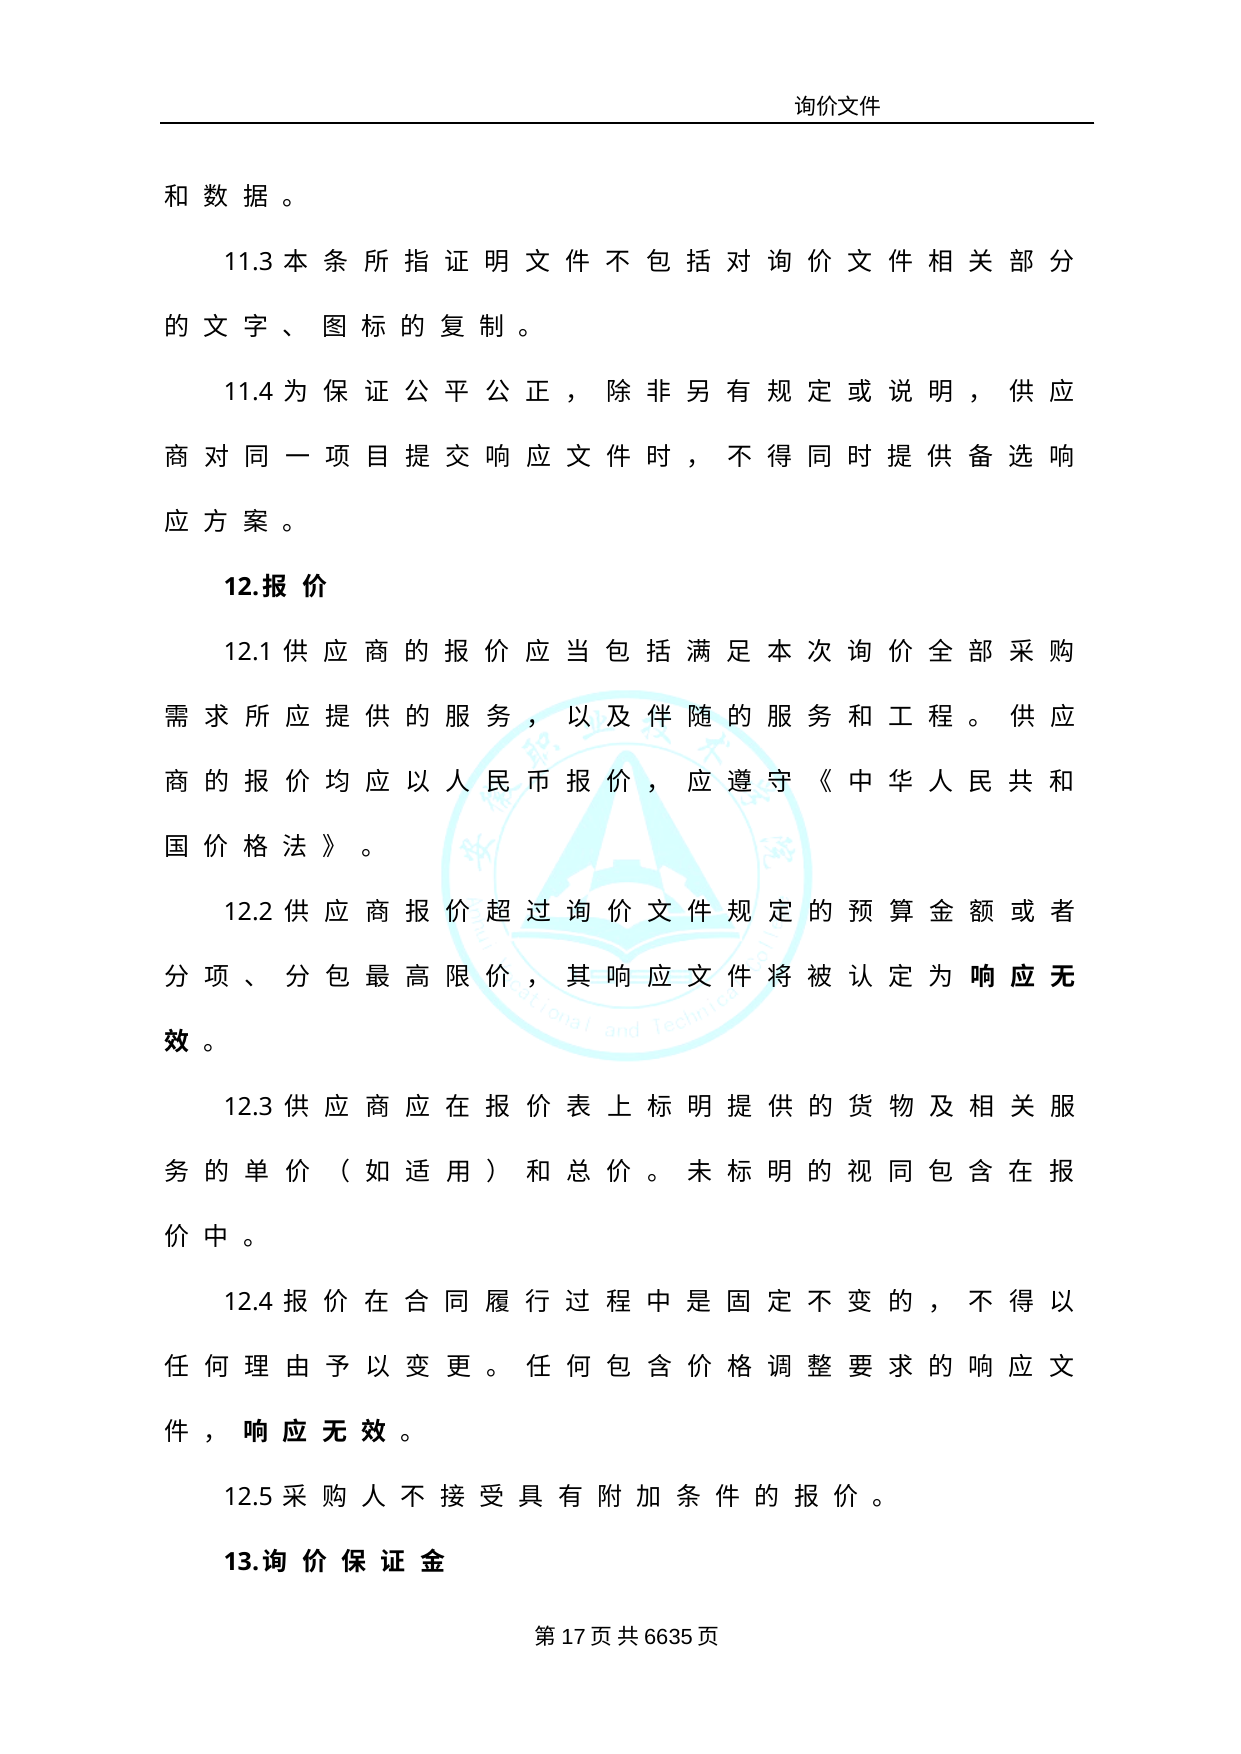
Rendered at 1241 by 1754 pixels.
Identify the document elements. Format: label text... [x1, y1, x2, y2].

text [164, 162, 1089, 227]
text 12.1供应商的报价应当包括满足本次询价全部采购需求所应提供的服务，以及伴随的服务和工程。供应商的报价均应以人民币报价，应遵守《中华人民共和国价格法》。 [164, 617, 1089, 877]
text 12.4报价在合同履行过程中是固定不变的，不得以任何理由予以变更。任何包含价格调整要求的响应文件，响应无效。 [164, 1267, 1089, 1462]
text 12.报价 [164, 552, 1089, 617]
text 12.5采购人不接受具有附加条件的报价。 [164, 1462, 1089, 1527]
text 11.4为保证公平公正，除非另有规定或说明，供应商对同一项目提交响应文件时，不得同时提供备选响应方案。 [164, 357, 1089, 552]
text 12.3 供应商应在报价表上标明提供的货物及相关服务的单价（如适用）和总价。未标明的视同包含在报价中。 [164, 1072, 1089, 1267]
text 13.询价保证金 [164, 1527, 1089, 1592]
text 11.3本条所指证明文件不包括对询价文件相关部分的文字、图标的复制。 [164, 227, 1089, 357]
text 12.2 供应商报价超过询价文件规定的预算金额或者分项、分包最高限价，其响应文件将被认定为响应无效。 [164, 877, 1089, 1072]
